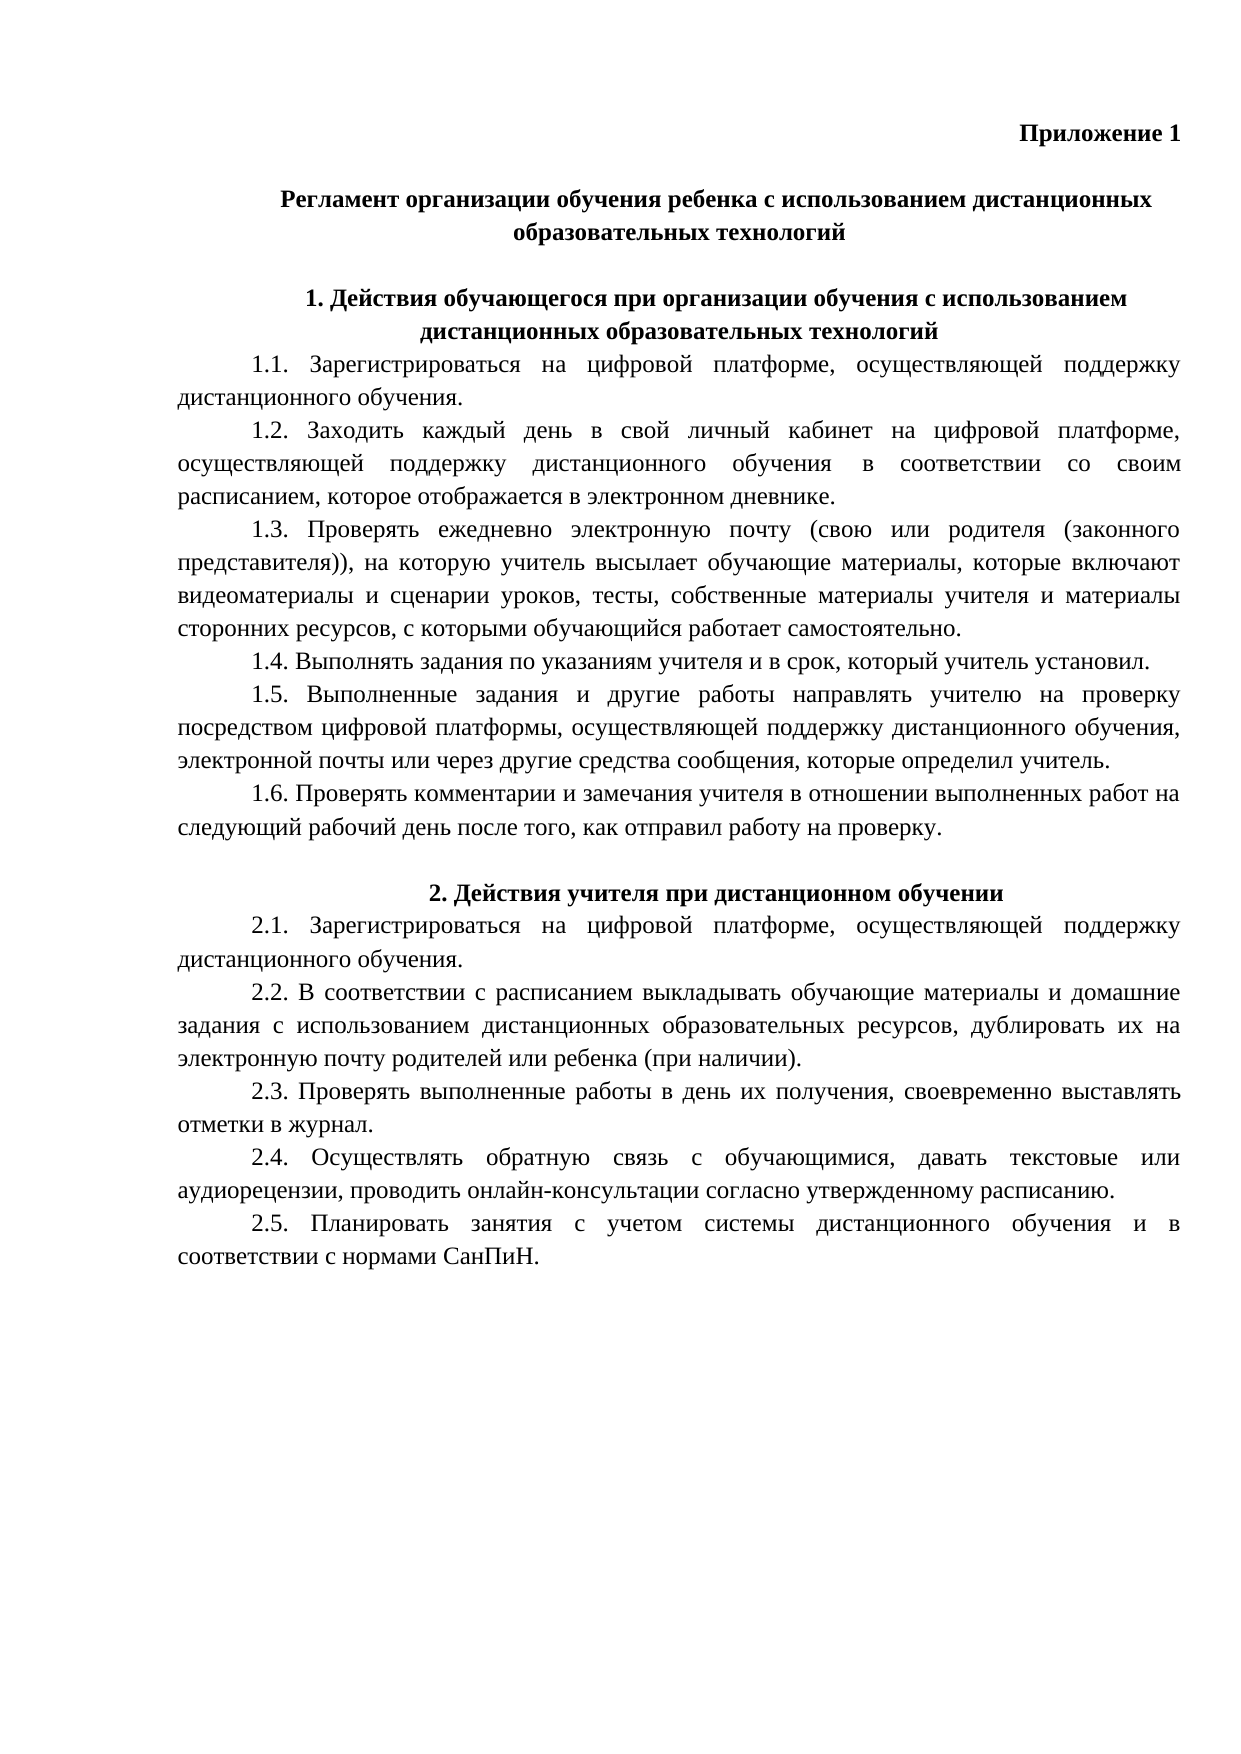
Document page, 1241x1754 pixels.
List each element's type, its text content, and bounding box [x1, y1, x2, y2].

subtitle Приложение 1 [177, 118, 1181, 147]
text 2.5. Планировать занятия с учетом системы дистанционного обучения и в соответствии с нормами СанПиН. [177, 1208, 1181, 1269]
text 1.2. Заходить каждый день в свой личный кабинет на цифровой платформе, осуществляющей поддержку дистанционного обучения в соответствии со своим расписанием, которое отображается в электронном дневнике. [177, 415, 1181, 510]
text 1.5. Выполненные задания и другие работы направлять учителю на проверку посредством цифровой платформы, осуществляющей поддержку дистанционного обучения, электронной почты или через другие средства сообщения, которые определил учитель. [177, 679, 1181, 774]
text 1.1. Зарегистрироваться на цифровой платформе, осуществляющей поддержку дистанционного обучения. [177, 349, 1181, 411]
text 2.4. Осуществлять обратную связь с обучающимися, давать текстовые или аудиорецензии, проводить онлайн-консультации согласно утвержденному расписанию. [177, 1142, 1181, 1203]
text 2.1. Зарегистрироваться на цифровой платформе, осуществляющей поддержку дистанционного обучения. [177, 911, 1181, 972]
text 1.4. Выполнять задания по указаниям учителя и в срок, который учитель установил. [177, 646, 1181, 675]
text 2.2. В соответствии с расписанием выкладывать обучающие материалы и домашние задания с использованием дистанционных образовательных ресурсов, дублировать их на электронную почту родителей или ребенка (при наличии). [177, 977, 1181, 1071]
subtitle Регламент организации обучения ребенка с использованием дистанционных образовательных технологий [177, 184, 1181, 246]
subtitle 2. Действия учителя при дистанционном обучении [177, 878, 1181, 906]
text 1. Действия обучающегося при организации обучения с использованием дистанционных образовательных технологий [177, 283, 1181, 345]
text 1.6. Проверять комментарии и замечания учителя в отношении выполненных работ на следующий рабочий день после того, как отправил работу на проверку. [177, 778, 1181, 840]
text 2.3. Проверять выполненные работы в день их получения, своевременно выставлять отметки в журнал. [177, 1076, 1181, 1137]
text 1.3. Проверять ежедневно электронную почту (свою или родителя (законного представителя)), на которую учитель высылает обучающие материалы, которые включают видеоматериалы и сценарии уроков, тесты, собственные материалы учителя и материалы сторонних ресурсов, с которыми обучающийся работает самостоятельно. [177, 514, 1181, 642]
